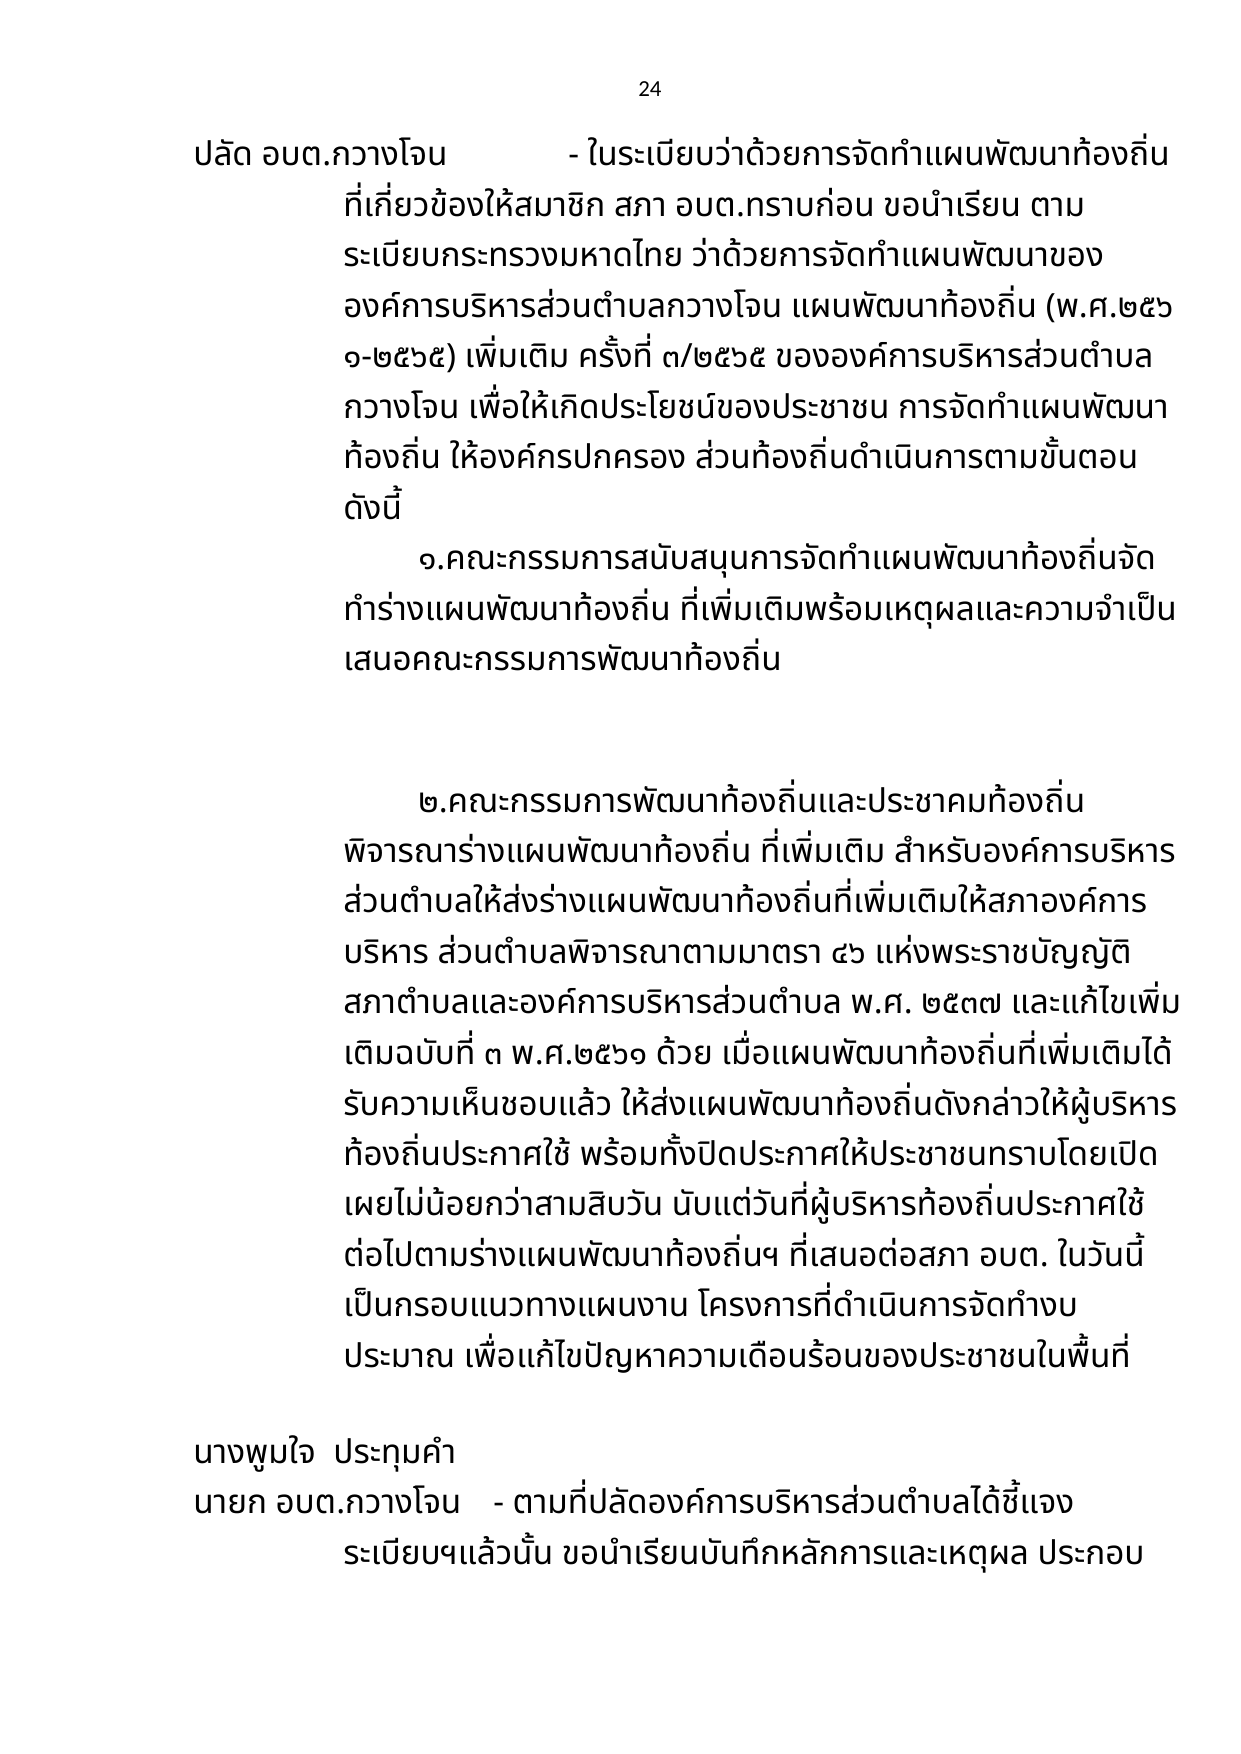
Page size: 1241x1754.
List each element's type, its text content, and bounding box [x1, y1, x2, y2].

text นางพูมใจ ประทุมคำ [118, 1428, 1181, 1478]
text ๒.คณะกรรมการพัฒนาท้องถิ่นและประชาคมท้องถิ่นพิจารณาร่างแผนพัฒนาท้องถิ่น ที่เพิ่มเติม สำหรับองค์การบริหารส่วนตำบลให้ส่งร่างแผนพัฒนาท้องถิ่นที่เพิ่มเติมให้สภาองค์การบริหาร ส่วนตำบลพิจารณาตามมาตรา ๔๖ แห่งพระราชบัญญัติสภาตำบลและองค์การบริหารส่วนตำบล พ.ศ. ๒๕๓๗ และแก้ไขเพิ่มเติมฉบับที่ ๓ พ.ศ.๒๕๖๑ ด้วย เมื่อแผนพัฒนาท้องถิ่นที่เพิ่มเติมได้รับความเห็นชอบแล้ว ให้ส่งแผนพัฒนาท้องถิ่นดังกล่าวให้ผู้บริหารท้องถิ่นประกาศใช้ พร้อมทั้งปิดประกาศให้ประชาชนทราบโดยเปิดเผยไม่น้อยกว่าสามสิบวัน นับแต่วันที่ผู้บริหารท้องถิ่นประกาศใช้ ต่อไปตามร่างแผนพัฒนาท้องถิ่นฯ ที่เสนอต่อสภา อบต. ในวันนี้ เป็นกรอบแนวทางแผนงาน โครงการที่ดำเนินการจัดทำงบประมาณ เพื่อแก้ไขปัญหาความเดือนร้อนของประชาชนในพื้นที่ [343, 776, 1181, 1382]
text ปลัด อบต.กวางโจน - ในระเบียบว่าด้วยการจัดทำแผนพัฒนาท้องถิ่น ที่เกี่ยวข้องให้สมาชิก สภา อบต.ทราบก่อน ขอนำเรียน ตามระเบียบกระทรวงมหาดไทย ว่าด้วยการจัดทำแผนพัฒนาขององค์การบริหารส่วนตำบลกวางโจน แผนพัฒนาท้องถิ่น (พ.ศ.๒๕๖๑-๒๕๖๕) เพิ่มเติม ครั้งที่ ๓/๒๕๖๕ ขององค์การบริหารส่วนตำบลกวางโจน เพื่อให้เกิดประโยชน์ของประชาชน การจัดทำแผนพัฒนาท้องถิ่น ให้องค์กรปกครอง ส่วนท้องถิ่นดำเนินการตามขั้นตอน ดังนี้ [193, 130, 1181, 534]
text ๑.คณะกรรมการสนับสนุนการจัดทำแผนพัฒนาท้องถิ่นจัดทำร่างแผนพัฒนาท้องถิ่น ที่เพิ่มเติมพร้อมเหตุผลและความจำเป็นเสนอคณะกรรมการพัฒนาท้องถิ่น [343, 534, 1181, 686]
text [193, 1478, 1181, 1579]
